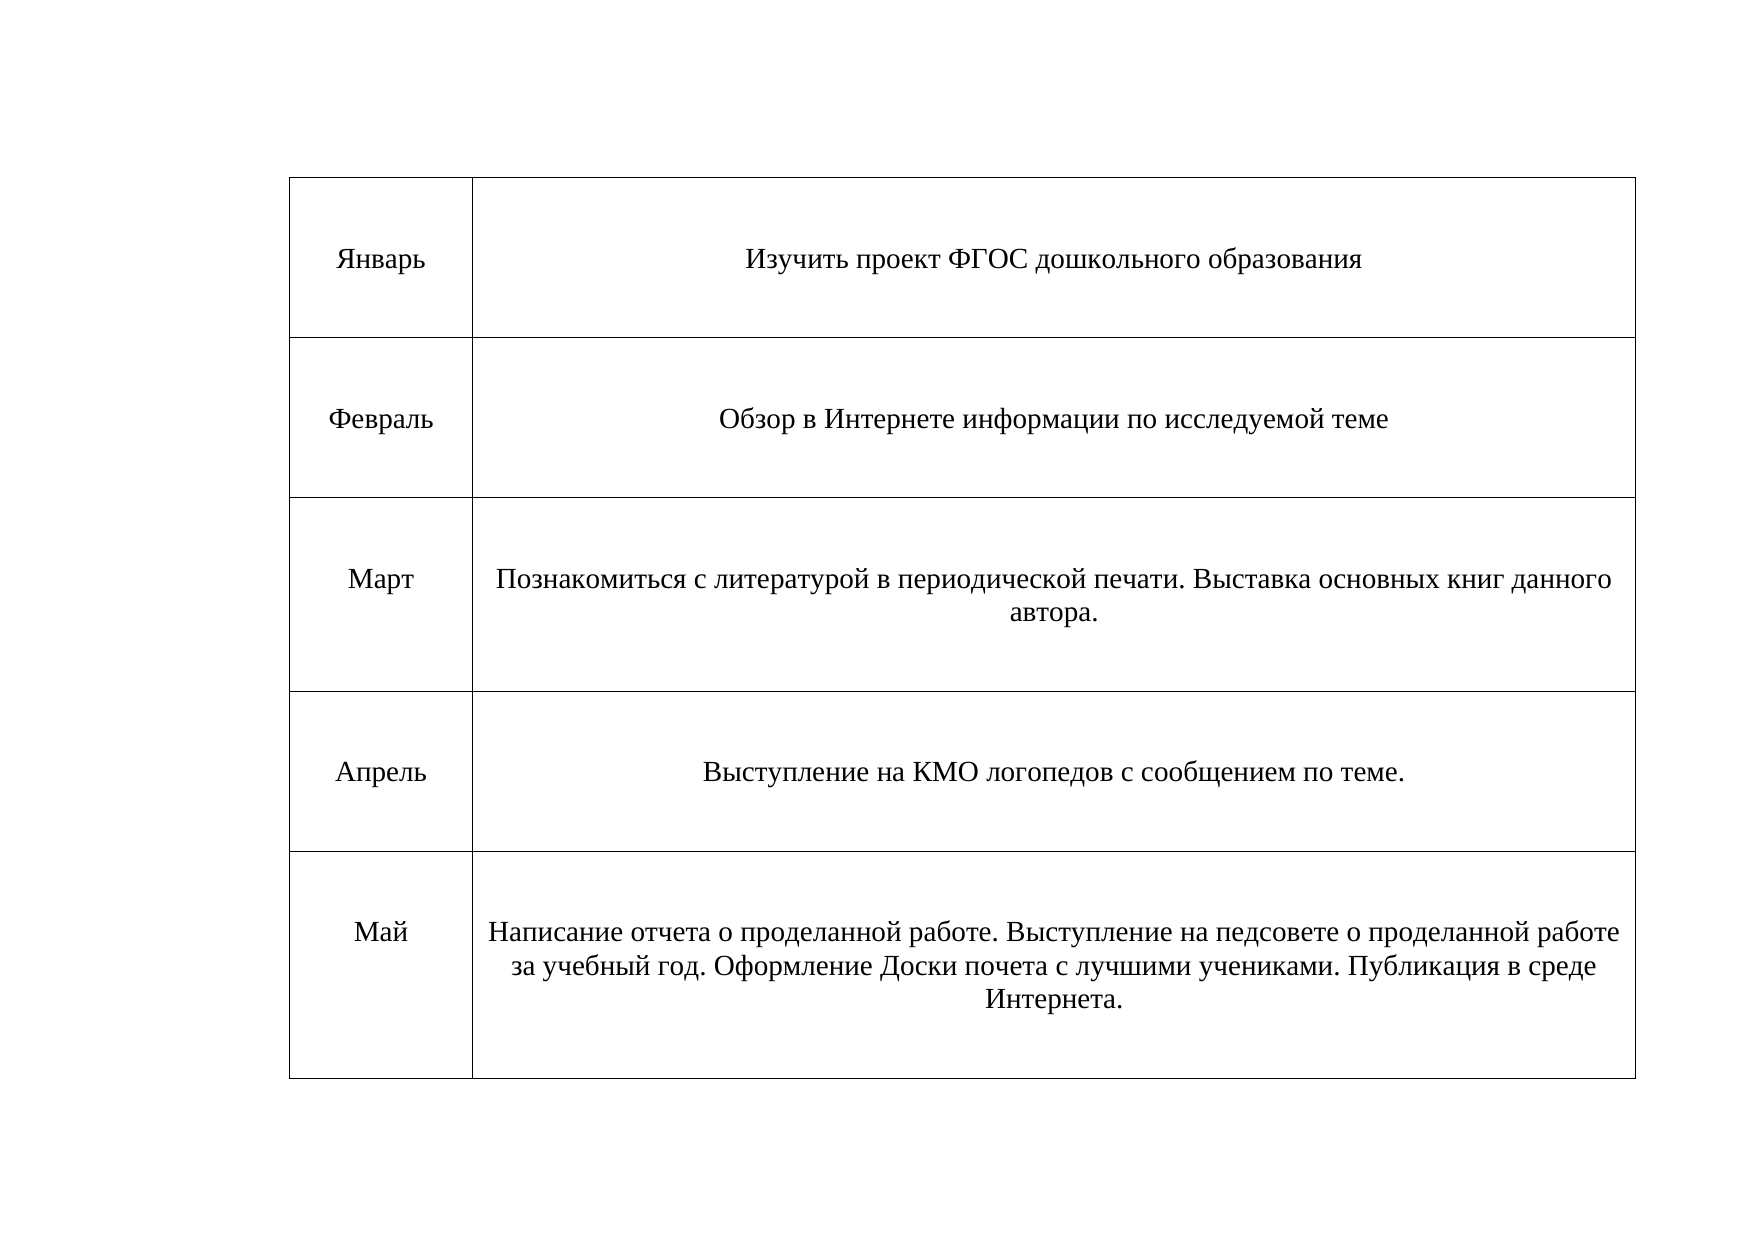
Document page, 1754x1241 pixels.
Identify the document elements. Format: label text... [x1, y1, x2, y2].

table_cell Март [290, 498, 472, 691]
table_cell Февраль [290, 338, 472, 497]
table_cell Январь [290, 178, 472, 337]
table_cell Познакомиться с литературой в периодической печати. Выставка основных книг данного автора. [473, 498, 1635, 691]
table_cell Май [290, 852, 472, 1078]
table_cell Выступление на КМО логопедов с сообщением по теме. [473, 692, 1635, 851]
table_cell Обзор в Интернете информации по исследуемой теме [473, 338, 1635, 497]
table_cell Апрель [290, 692, 472, 851]
table_cell Изучить проект ФГОС дошкольного образования [473, 178, 1635, 337]
table_cell Написание отчета о проделанной работе. Выступление на педсовете о проделанной работе за учебный год. Оформление Доски почета с лучшими учениками. Публикация в среде Интернета. [473, 852, 1635, 1078]
